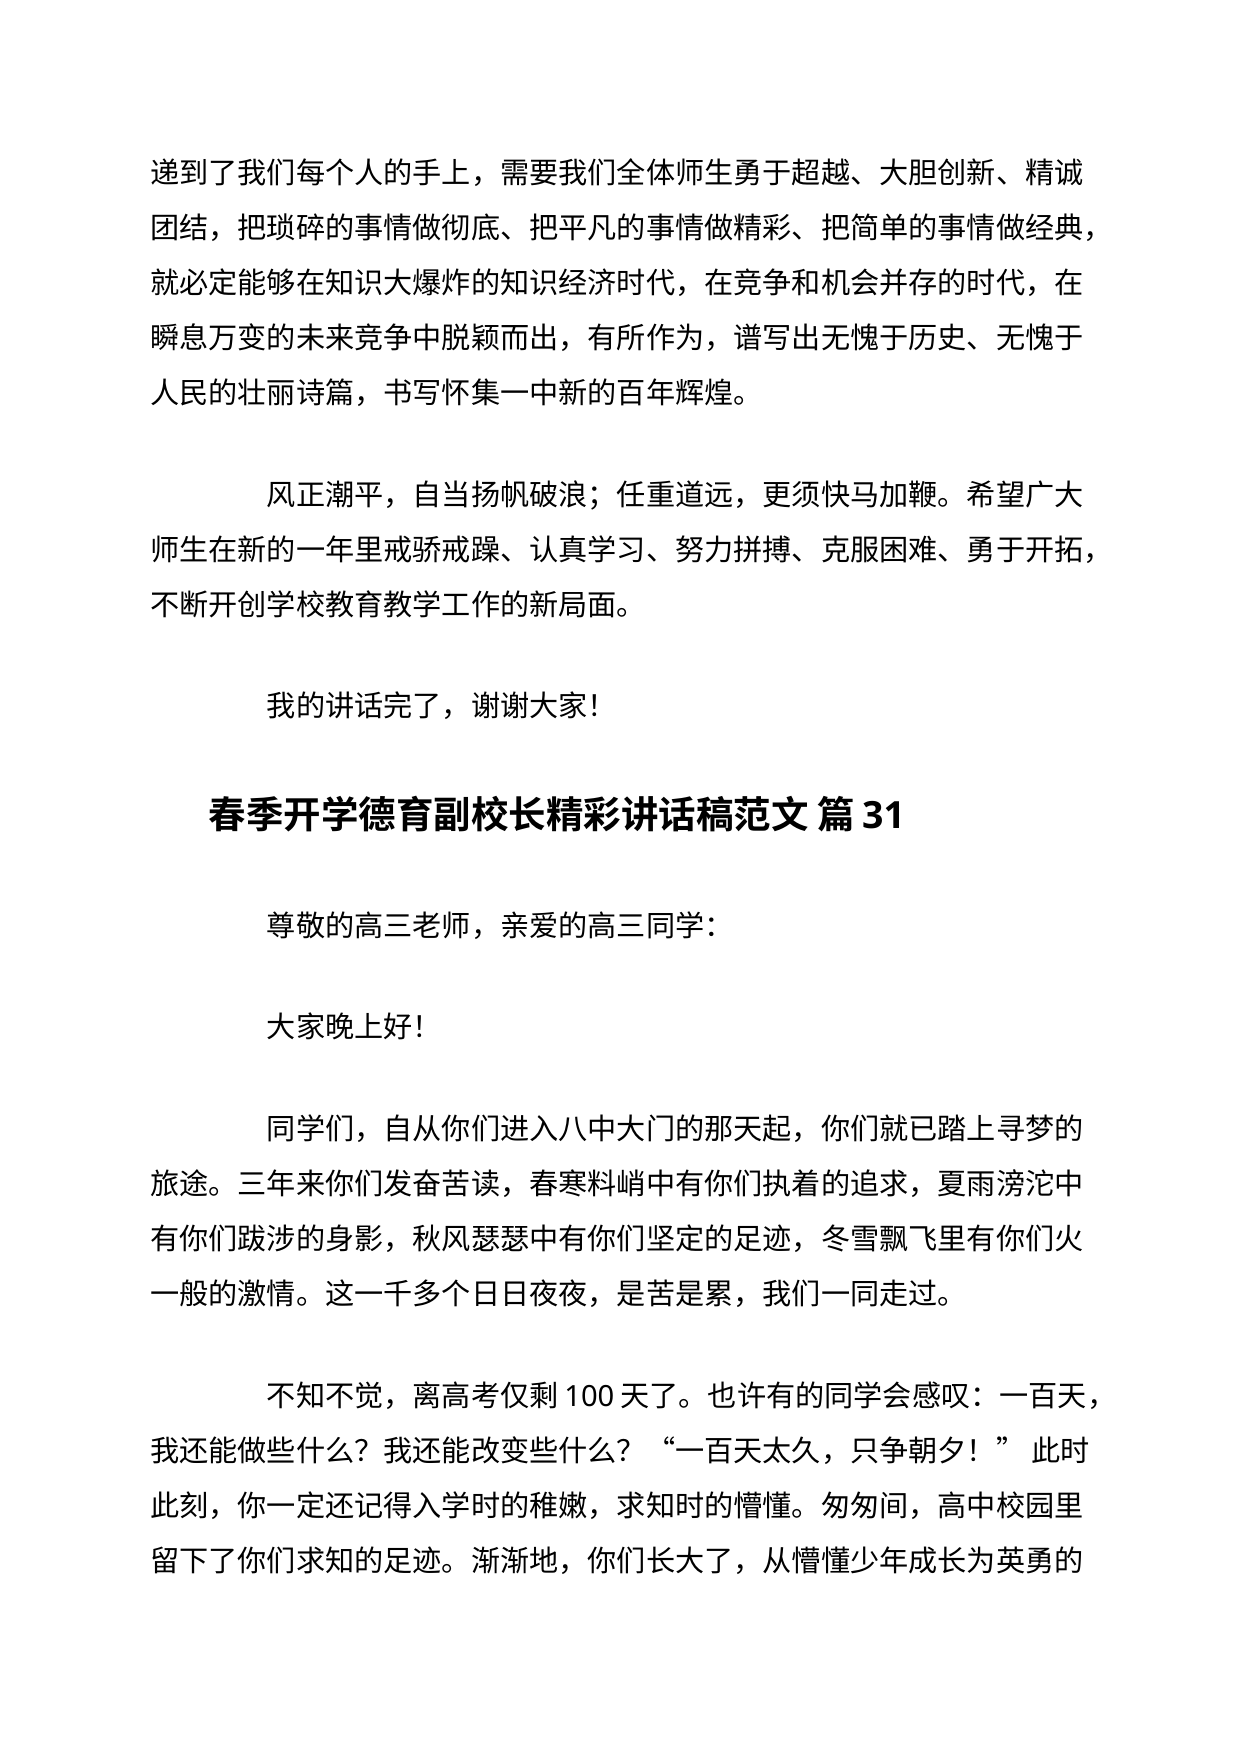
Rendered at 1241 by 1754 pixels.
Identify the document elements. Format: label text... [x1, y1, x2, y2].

text 大家晚上好！ [150, 1004, 1090, 1046]
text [150, 1372, 1090, 1579]
text 同学们，自从你们进入八中大门的那天起，你们就已踏上寻梦的旅途。三年来你们发奋苦读，春寒料峭中有你们执着的追求，夏雨滂沱中有你们跋涉的身影，秋风瑟瑟中有你们坚定的足迹，冬雪飘飞里有你们火一般的激情。这一千多个日日夜夜，是苦是累，我们一同走过。 [150, 1106, 1090, 1313]
text 春季开学德育副校长精彩讲话稿范文 篇31 [150, 785, 1090, 839]
text 风正潮平，自当扬帆破浪；任重道远，更须快马加鞭。希望广大师生在新的一年里戒骄戒躁、认真学习、努力拼搏、克服困难、勇于开拓，不断开创学校教育教学工作的新局面。 [150, 471, 1090, 623]
text 我的讲话完了，谢谢大家！ [150, 683, 1090, 725]
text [150, 150, 1090, 412]
text 尊敬的高三老师，亲爱的高三同学： [150, 902, 1090, 944]
